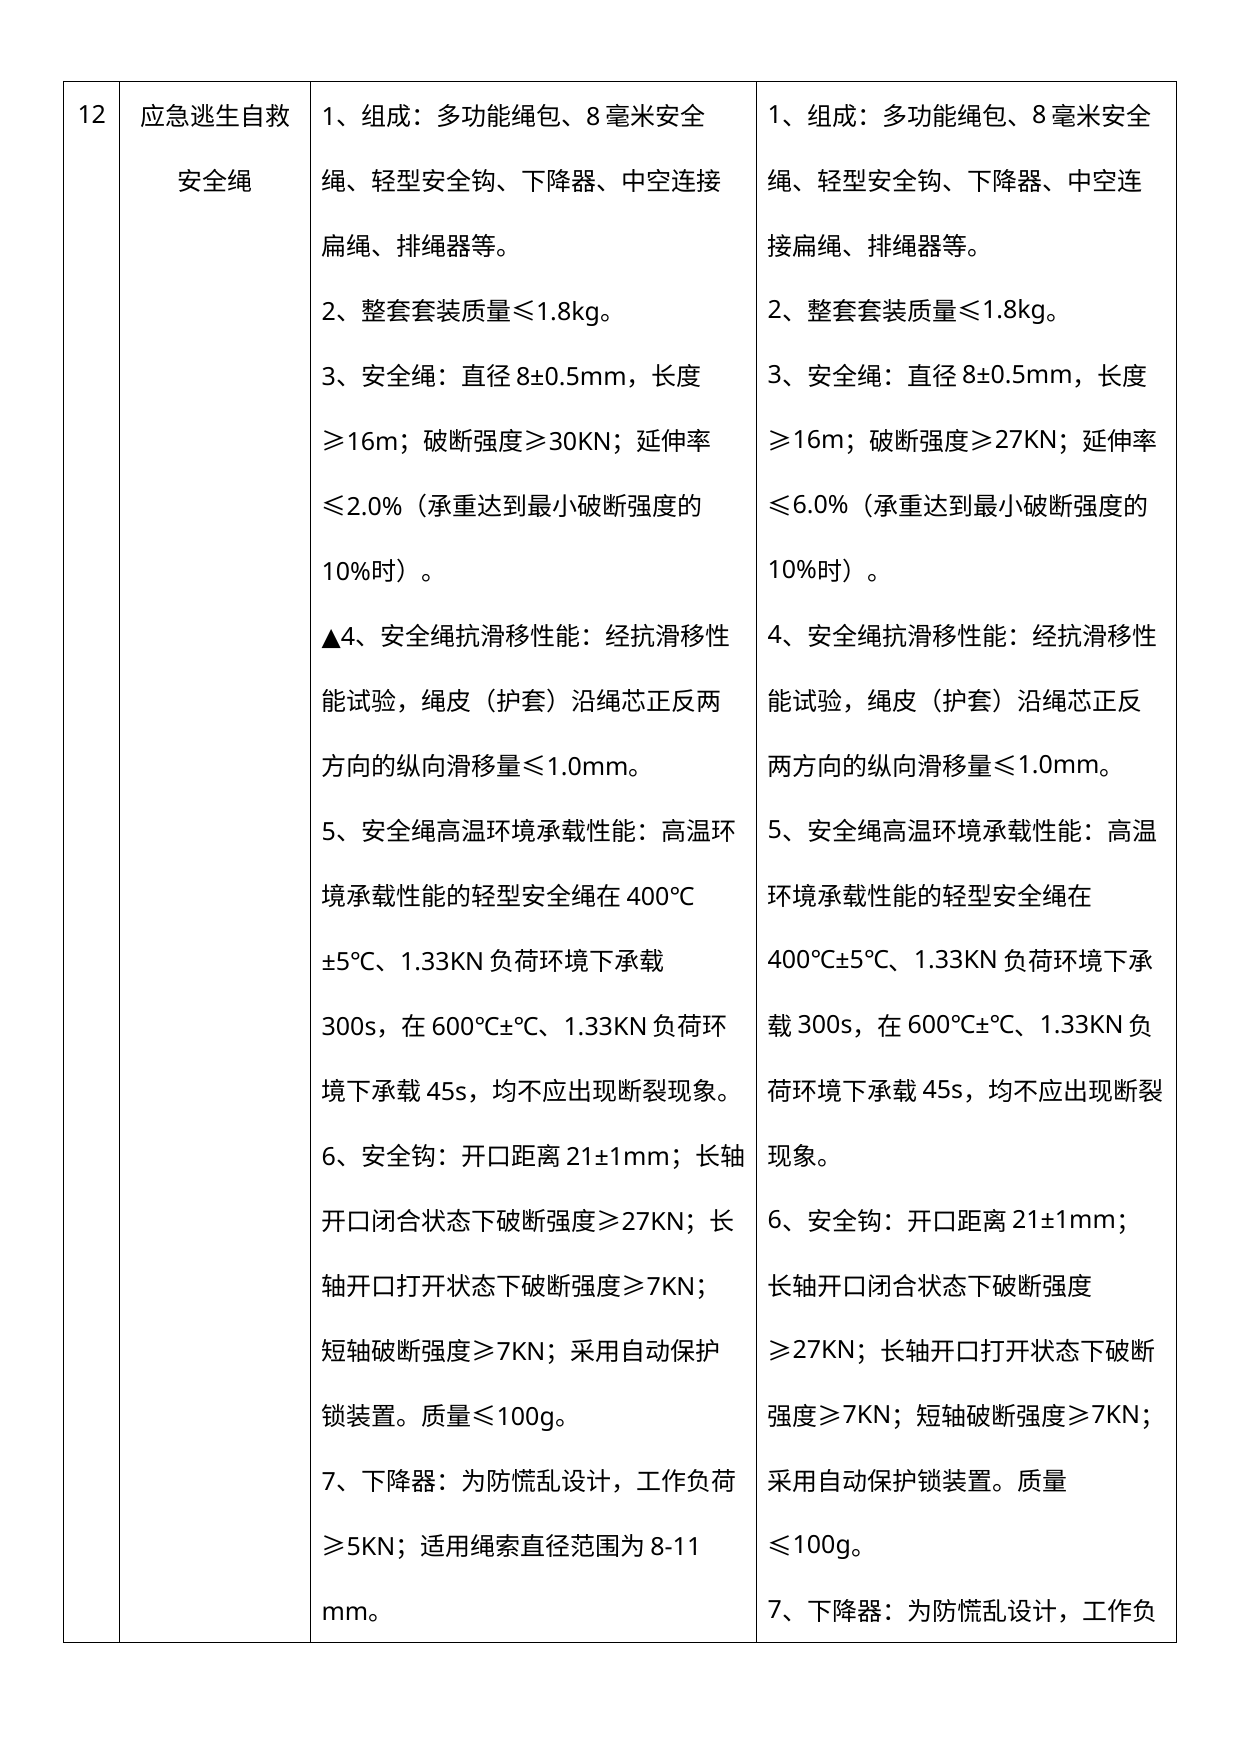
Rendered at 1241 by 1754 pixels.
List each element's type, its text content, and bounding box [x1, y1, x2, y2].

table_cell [311, 82, 756, 1642]
table_cell 12 [64, 82, 119, 1642]
table_cell 应急逃生自救安全绳 [120, 82, 310, 1642]
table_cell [757, 82, 1176, 1642]
